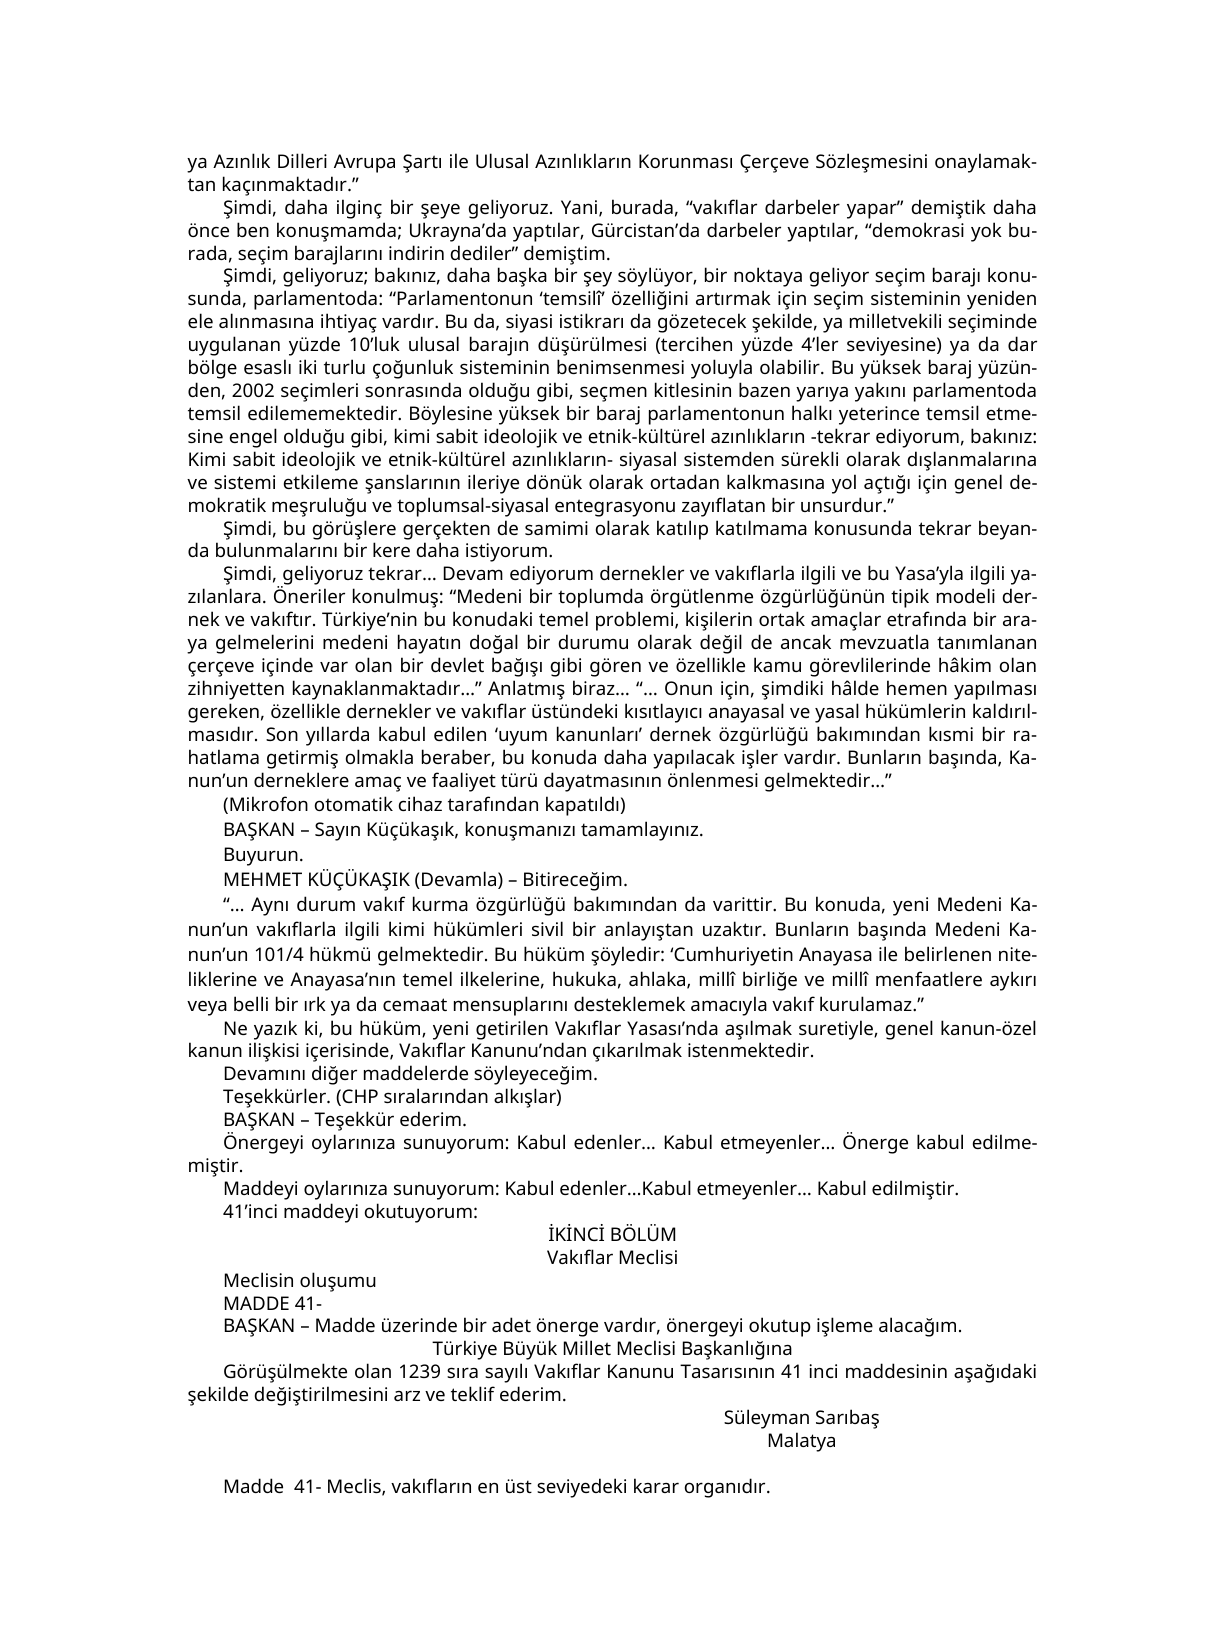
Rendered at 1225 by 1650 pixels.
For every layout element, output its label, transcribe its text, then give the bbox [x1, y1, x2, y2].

text Teşekkürler. (CHP sıralarından alkışlar) [187, 1085, 1037, 1108]
text Devamını diğer maddelerde söyleyeceğim. [187, 1062, 1037, 1085]
text Şimdi, daha ilginç bir şeye geliyoruz. Yani, burada, “vakıflar darbeler yapar” demiştik daha önce ben konuşmamda; Ukrayna’da yaptılar, Gürcistan’da darbeler yaptılar, “demokrasi yok burada, seçim barajlarını indirin dediler” demiştim. [187, 196, 1037, 264]
text (Mikrofon otomatik cihaz tarafından kapatıldı) [187, 792, 1037, 817]
text Şimdi, geliyoruz; bakınız, daha başka bir şey söylüyor, bir noktaya geliyor seçim barajı konusunda, parlamentoda: “Parlamentonun ‘temsilî’ özelliğini artırmak için seçim sisteminin yeniden ele alınmasına ihtiyaç vardır. Bu da, siyasi istikrarı da gözetecek şekilde, ya milletvekili seçiminde uygulanan yüzde 10’luk ulusal barajın düşürülmesi (tercihen yüzde 4’ler seviyesine) ya da dar bölge esaslı iki turlu çoğunluk sisteminin benimsenmesi yoluyla olabilir. Bu yüksek baraj yüzünden, 2002 seçimleri sonrasında olduğu gibi, seçmen kitlesinin bazen yarıya yakını parlamentoda temsil edilememektedir. Böylesine yüksek bir baraj parlamentonun halkı yeterince temsil etmesine engel olduğu gibi, kimi sabit ideolojik ve etnik-kültürel azınlıkların -tekrar ediyorum, bakınız: Kimi sabit ideolojik ve etnik-kültürel azınlıkların- siyasal sistemden sürekli olarak dışlanmalarına ve sistemi etkileme şanslarının ileriye dönük olarak ortadan kalkmasına yol açtığı için genel demokratik meşruluğu ve toplumsal-siyasal entegrasyonu zayıflatan bir unsurdur.” [187, 264, 1037, 517]
text “… Aynı durum vakıf kurma özgürlüğü bakımından da varittir. Bu konuda, yeni Medeni Kanun’un vakıflarla ilgili kimi hükümleri sivil bir anlayıştan uzaktır. Bunların başında Medeni Kanun’un 101/4 hükmü gelmektedir. Bu hüküm şöyledir: ‘Cumhuriyetin Anayasa ile belirlenen niteliklerine ve Anayasa’nın temel ilkelerine, hukuka, ahlaka, millî birliğe ve millî menfaatlere aykırı veya belli bir ırk ya da cemaat mensuplarını desteklemek amacıyla vakıf kurulamaz.” [187, 892, 1037, 1017]
text Maddeyi oylarınıza sunuyorum: Kabul edenler…Kabul etmeyenler… Kabul edilmiştir. [187, 1177, 1037, 1200]
text BAŞKAN – Sayın Küçükaşık, konuşmanızı tamamlayınız. [187, 817, 1037, 842]
text Vakıflar Meclisi [187, 1246, 1037, 1269]
text Meclisin oluşumu [187, 1269, 1037, 1292]
text Madde 41- Meclis, vakıfların en üst seviyedeki karar organıdır. [187, 1475, 1037, 1498]
text Şimdi, geliyoruz tekrar… Devam ediyorum dernekler ve vakıflarla ilgili ve bu Yasa’yla ilgili yazılanlara. Öneriler konulmuş: “Medeni bir toplumda örgütlenme özgürlüğünün tipik modeli dernek ve vakıftır. Türkiye’nin bu konudaki temel problemi, kişilerin ortak amaçlar etrafında bir araya gelmelerini medeni hayatın doğal bir durumu olarak değil de ancak mevzuatla tanımlanan çerçeve içinde var olan bir devlet bağışı gibi gören ve özellikle kamu görevlilerinde hâkim olan zihniyetten kaynaklanmaktadır…” Anlatmış biraz… “… Onun için, şimdiki hâlde hemen yapılması gereken, özellikle dernekler ve vakıflar üstündeki kısıtlayıcı anayasal ve yasal hükümlerin kaldırılmasıdır. Son yıllarda kabul edilen ‘uyum kanunları’ dernek özgürlüğü bakımından kısmi bir rahatlama getirmiş olmakla beraber, bu konuda daha yapılacak işler vardır. Bunların başında, Kanun’un derneklere amaç ve faaliyet türü dayatmasının önlenmesi gelmektedir…” [187, 562, 1037, 792]
text İKİNCİ BÖLÜM [187, 1223, 1037, 1246]
text Malatya [187, 1429, 1037, 1452]
text Süleyman Sarıbaş [187, 1406, 1037, 1429]
text 41’inci maddeyi okutuyorum: [187, 1200, 1037, 1223]
text Ne yazık ki, bu hüküm, yeni getirilen Vakıflar Yasası’nda aşılmak suretiyle, genel kanun-özel kanun ilişkisi içerisinde, Vakıflar Kanunu’ndan çıkarılmak istenmektedir. [187, 1017, 1037, 1062]
text MADDE 41- [187, 1292, 1037, 1314]
text Şimdi, bu görüşlere gerçekten de samimi olarak katılıp katılmama konusunda tekrar beyanda bulunmalarını bir kere daha istiyorum. [187, 517, 1037, 562]
text MEHMET KÜÇÜKAŞIK (Devamla) – Bitireceğim. [187, 867, 1037, 892]
text BAŞKAN – Teşekkür ederim. [187, 1108, 1037, 1131]
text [187, 150, 1037, 196]
text BAŞKAN – Madde üzerinde bir adet önerge vardır, önergeyi okutup işleme alacağım. [187, 1314, 1037, 1337]
text Türkiye Büyük Millet Meclisi Başkanlığına [187, 1337, 1037, 1360]
text Önergeyi oylarınıza sunuyorum: Kabul edenler… Kabul etmeyenler… Önerge kabul edilmemiştir. [187, 1131, 1037, 1177]
text Buyurun. [187, 842, 1037, 867]
text Görüşülmekte olan 1239 sıra sayılı Vakıflar Kanunu Tasarısının 41 inci maddesinin aşağıdaki şekilde değiştirilmesini arz ve teklif ederim. [187, 1360, 1037, 1406]
